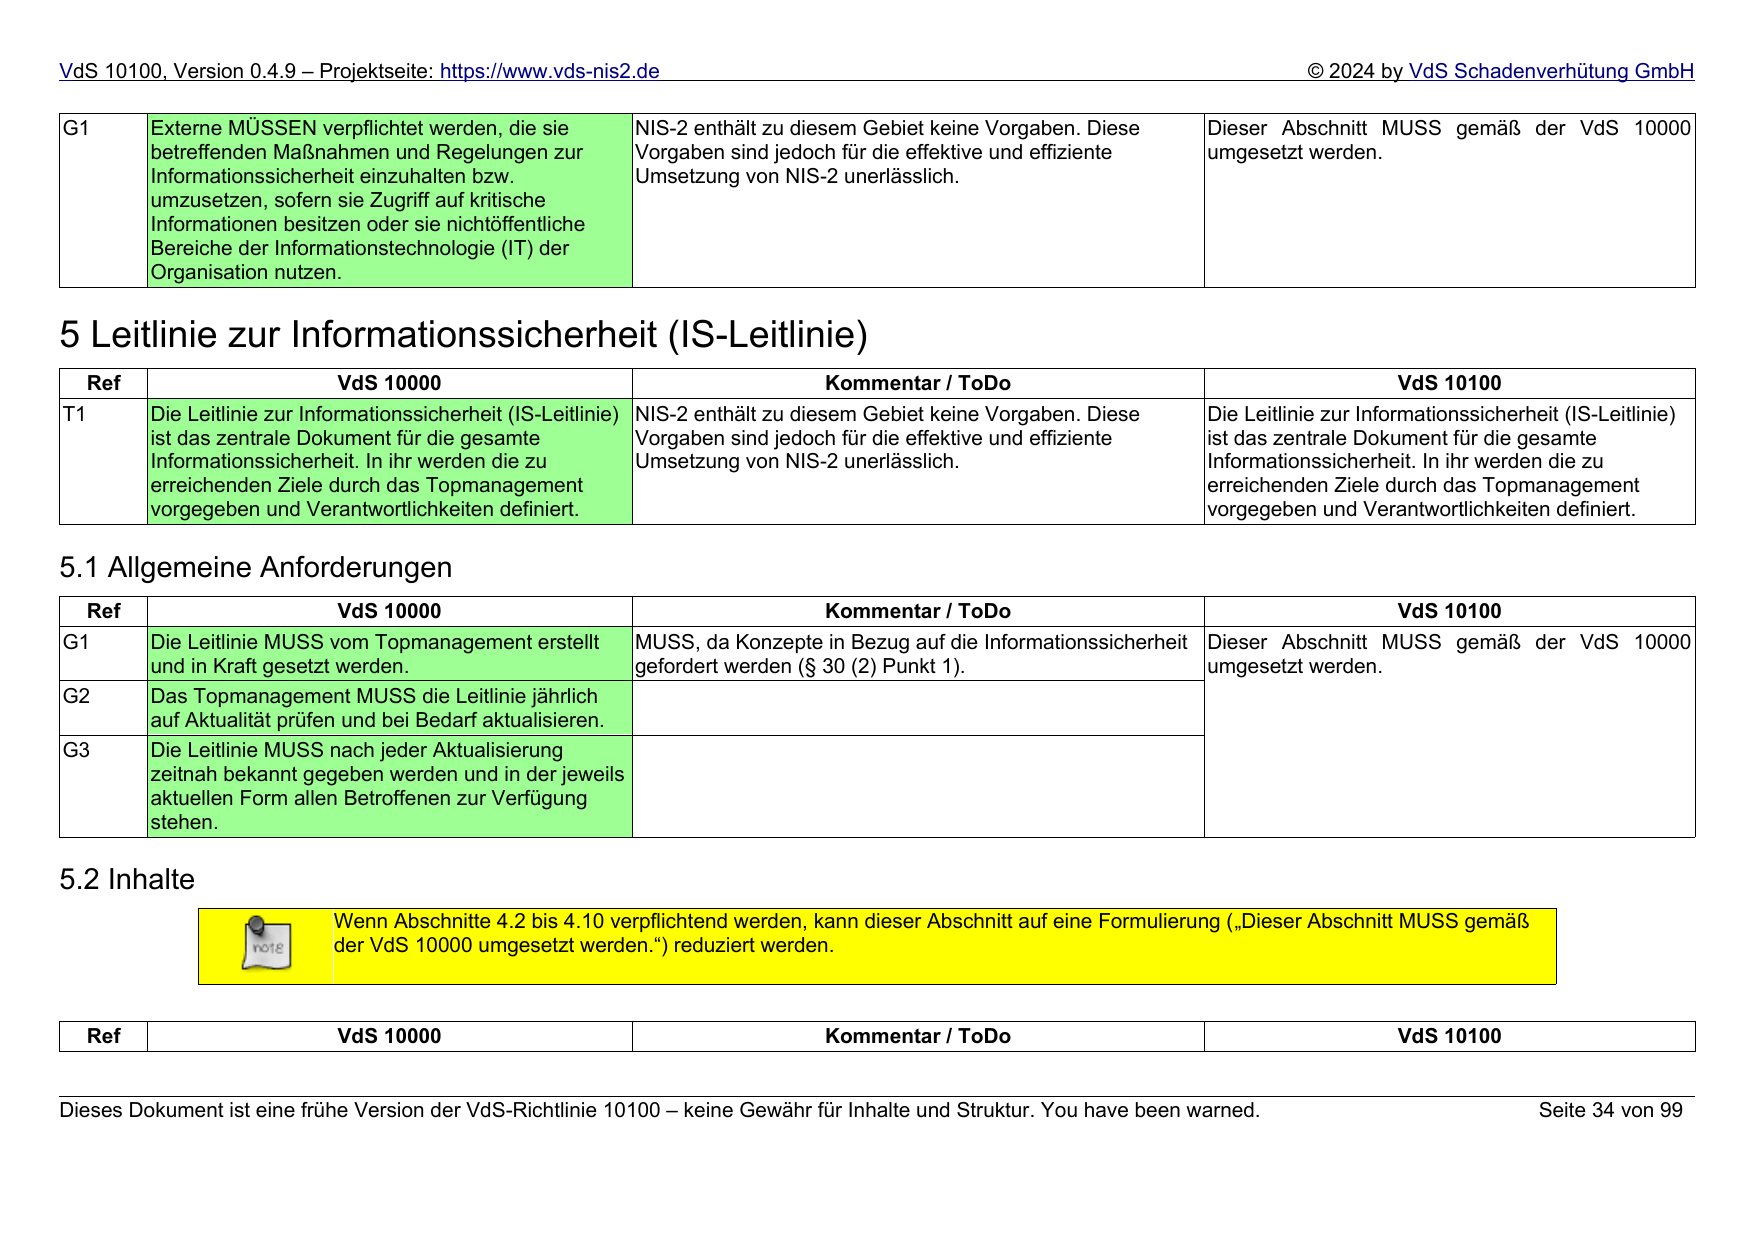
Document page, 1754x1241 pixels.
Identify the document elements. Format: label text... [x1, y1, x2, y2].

table_cell G1 [60, 114, 147, 287]
table_cell Die Leitlinie zur Informationssicherheit (IS-Leitlinie) ist das zentrale Dokument für die gesamte Informationssicherheit. In ihr werden die zu erreichenden Ziele durch das Topmanagement vorgegeben und Verantwortlichkeiten definiert. [1205, 399, 1695, 524]
table_cell Die Leitlinie MUSS vom Topmanagement erstellt und in Kraft gesetzt werden. [148, 627, 632, 680]
table_cell [633, 681, 1204, 734]
table_cell MUSS, da Konzepte in Bezug auf die Informationssicherheit gefordert werden (§ 30 (2) Punkt 1). [633, 627, 1204, 680]
table_cell Die Leitlinie MUSS nach jeder Aktualisierung zeitnah bekannt gegeben werden und in der jeweils aktuellen Form allen Betroffenen zur Verfügung stehen. [148, 736, 632, 837]
table_header Wenn Abschnitte 4.2 bis 4.10 verpflichtend werden, kann dieser Abschnitt auf eine Formulierung („Dieser Abschnitt MUSS gemäß der VdS 10000 umgesetzt werden.“) reduziert werden. [334, 909, 1556, 984]
table_header VdS 10000 [148, 1022, 632, 1051]
table_cell NIS-2 enthält zu diesem Gebiet keine Vorgaben. Diese Vorgaben sind jedoch für die effektive und effiziente Umsetzung von NIS-2 unerlässlich. [633, 399, 1204, 524]
table_cell T1 [60, 399, 147, 524]
table_header Kommentar / ToDo [633, 1022, 1204, 1051]
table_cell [633, 114, 1204, 287]
subtitle 5.1 Allgemeine Anforderungen [59, 550, 1695, 583]
subtitle 5 Leitlinie zur Informationssicherheit (IS-Leitlinie) [59, 312, 1695, 355]
table_header Ref [60, 597, 147, 626]
table_header [199, 909, 228, 984]
table_header [304, 909, 333, 984]
table_cell G3 [60, 736, 147, 837]
table_header VdS 10100 [1205, 1022, 1695, 1051]
table_header Kommentar / ToDo [633, 597, 1204, 626]
table_header VdS 10000 [148, 597, 632, 626]
table_header VdS 10100 [1205, 597, 1695, 626]
table_header VdS 10000 [148, 369, 632, 398]
table_cell Das Topmanagement MUSS die Leitlinie jährlich auf Aktualität prüfen und bei Bedarf aktualisieren. [148, 681, 632, 734]
table_header Kommentar / ToDo [633, 369, 1204, 398]
table_cell G2 [60, 681, 147, 734]
table_cell Die Leitlinie zur Informationssicherheit (IS-Leitlinie) ist das zentrale Dokument für die gesamte Informationssicherheit. In ihr werden die zu erreichenden Ziele durch das Topmanagement vorgegeben und Verantwortlichkeiten definiert. [148, 399, 632, 524]
table_cell [633, 736, 1204, 837]
table_header Ref [60, 369, 147, 398]
table_header VdS 10100 [1205, 369, 1695, 398]
table_header Ref [60, 1022, 147, 1051]
table_cell Dieser Abschnitt MUSS gemäß der VdS 10000 umgesetzt werden. [1205, 627, 1695, 837]
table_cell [1205, 114, 1695, 287]
picture [228, 908, 304, 984]
table_cell Externe MÜSSEN verpflichtet werden, die sie betreffenden Maßnahmen und Regelungen zur Informationssicherheit einzuhalten bzw. umzusetzen, sofern sie Zugriff auf kritische Informationen besitzen oder sie nichtöffentliche Bereiche der Informationstechnologie (IT) der Organisation nutzen. [148, 114, 632, 287]
table_cell G1 [60, 627, 147, 680]
subtitle 5.2 Inhalte [59, 862, 1695, 896]
